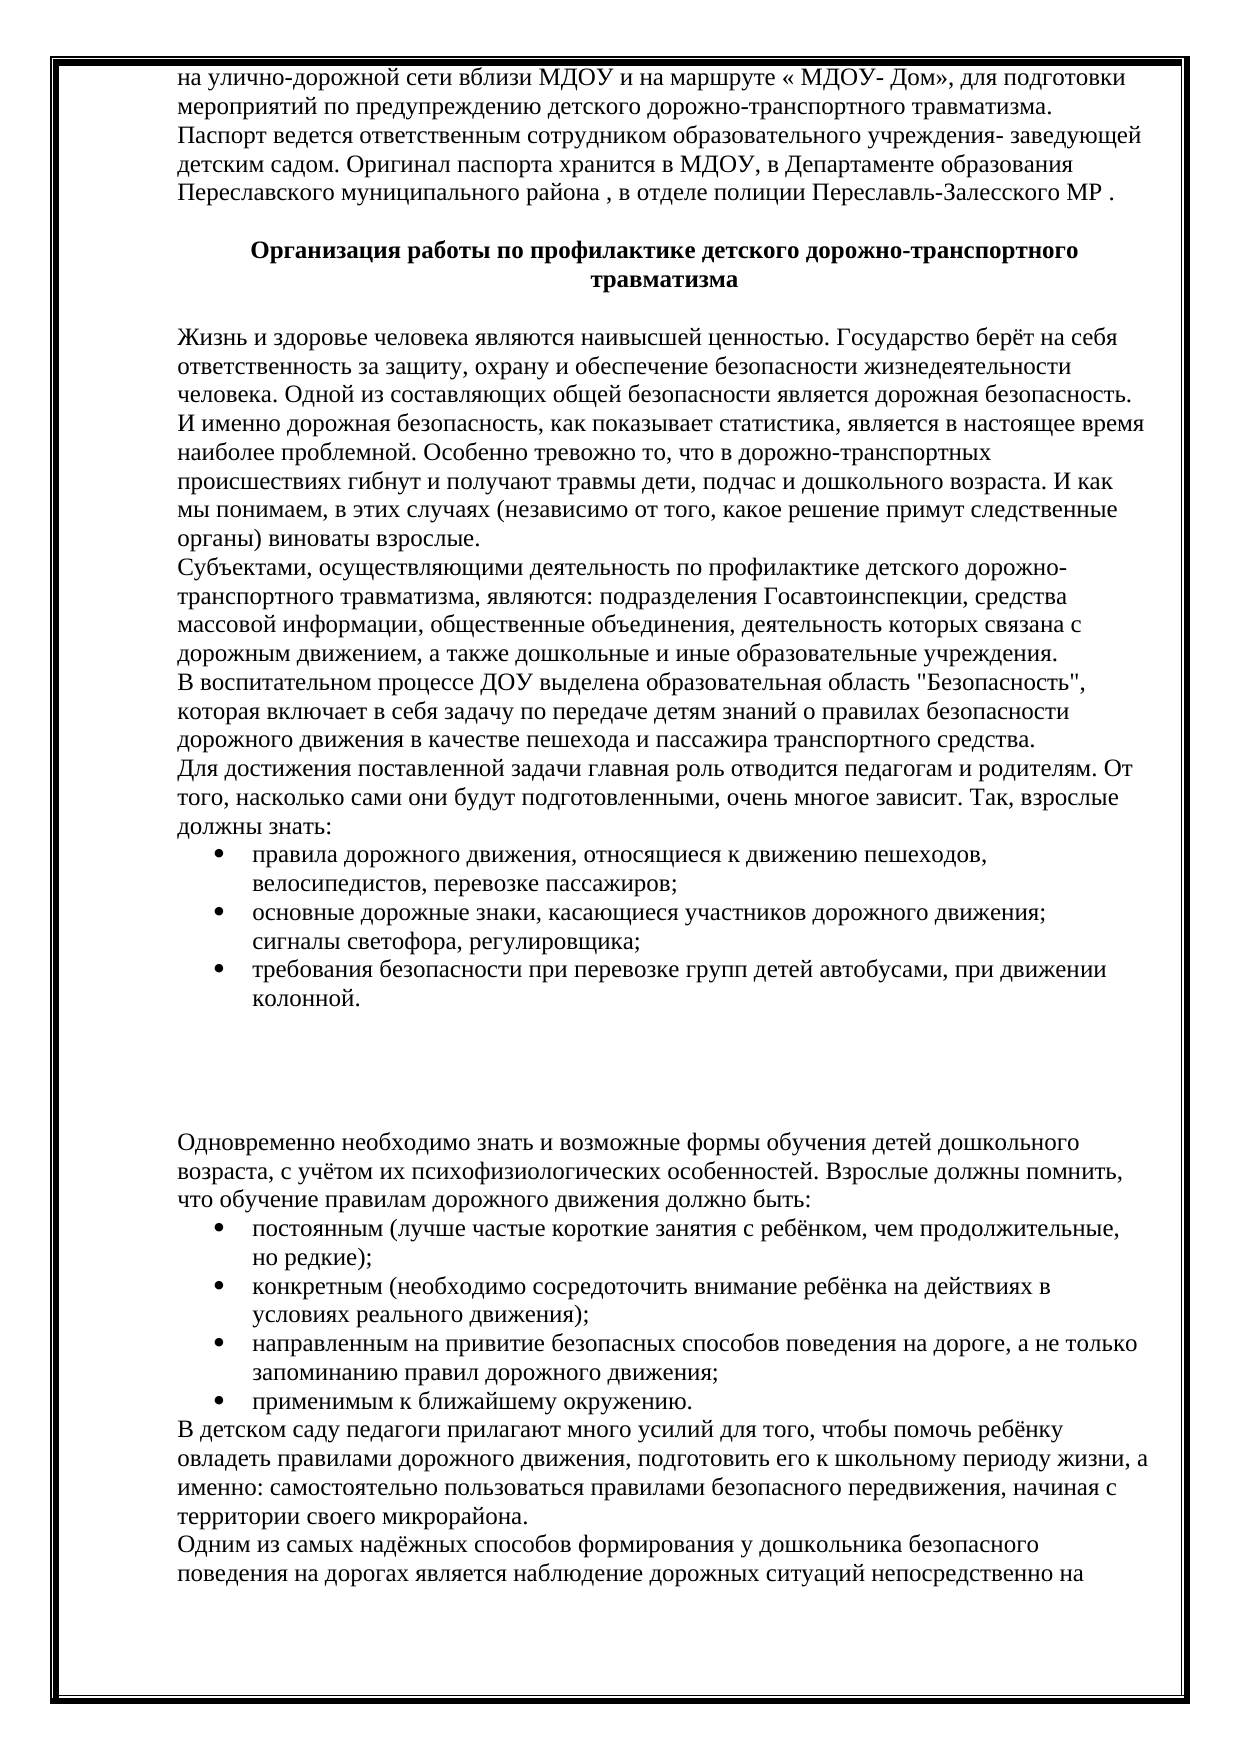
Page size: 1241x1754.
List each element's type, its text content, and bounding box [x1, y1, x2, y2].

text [177, 66, 1152, 120]
text В детском саду педагоги прилагают много усилий для того, чтобы помочь ребёнку овладеть правилами дорожного движения, подготовить его к школьному периоду жизни, а именно: самостоятельно пользоваться правилами безопасного передвижения, начиная с территории своего микрорайона. [177, 1414, 1152, 1529]
text Жизнь и здоровье человека являются наивысшей ценностью. Государство берёт на себя ответственность за защиту, охрану и обеспечение безопасности жизнедеятельности человека. Одной из составляющих общей безопасности является дорожная безопасность. И именно дорожная безопасность, как показывает статистика, является в настоящее время наиболее проблемной. Особенно тревожно то, что в дорожно-транспортных происшествиях гибнут и получают травмы дети, подчас и дошкольного возраста. И как мы понимаем, в этих случаях (независимо от того, какое решение примут следственные органы) виноваты взрослые. [177, 322, 1152, 552]
text Для достижения поставленной задачи главная роль отводится педагогам и родителям. От того, насколько сами они будут подготовленными, очень многое зависит. Так, взрослые должны знать: [177, 753, 1152, 839]
list требования безопасности при перевозке групп детей автобусами, при движении колонной. [214, 954, 1152, 1012]
list постоянным (лучше частые короткие занятия с ребёнком, чем продолжительные, но редкие); [214, 1213, 1152, 1271]
list конкретным (необходимо сосредоточить внимание ребёнка на действиях в условиях реального движения); [214, 1271, 1152, 1328]
text Организация работы по профилактике детского дорожно-транспортного травматизма [177, 235, 1152, 293]
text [177, 1529, 1152, 1587]
text В воспитательном процессе ДОУ выделена образовательная область "Безопасность", которая включает в себя задачу по передаче детям знаний о правилах безопасности дорожного движения в качестве пешехода и пассажира транспортного средства. [177, 667, 1152, 753]
text Субъектами, осуществляющими деятельность по профилактике детского дорожно-транспортного травматизма, являются: подразделения Госавтоинспекции, средства массовой информации, общественные объединения, деятельность которых связана с дорожным движением, а также дошкольные и иные образовательные учреждения. [177, 552, 1152, 667]
list основные дорожные знаки, касающиеся участников дорожного движения; сигналы светофора, регулировщика; [214, 897, 1152, 954]
text Паспорт ведется ответственным сотрудником образовательного учреждения- заведующей детским садом. Оригинал паспорта хранится в МДОУ, в Департаменте образования Переславского муниципального района , в отделе полиции Переславль-Залесского МР . [177, 120, 1152, 206]
list правила дорожного движения, относящиеся к движению пешеходов, велосипедистов, перевозке пассажиров; [214, 839, 1152, 897]
list направленным на привитие безопасных способов поведения на дороге, а не только запоминанию правил дорожного движения; [214, 1328, 1152, 1386]
text Одновременно необходимо знать и возможные формы обучения детей дошкольного возраста, с учётом их психофизиологических особенностей. Взрослые должны помнить, что обучение правилам дорожного движения должно быть: [177, 1127, 1152, 1213]
list применимым к ближайшему окружению. [214, 1386, 1152, 1414]
